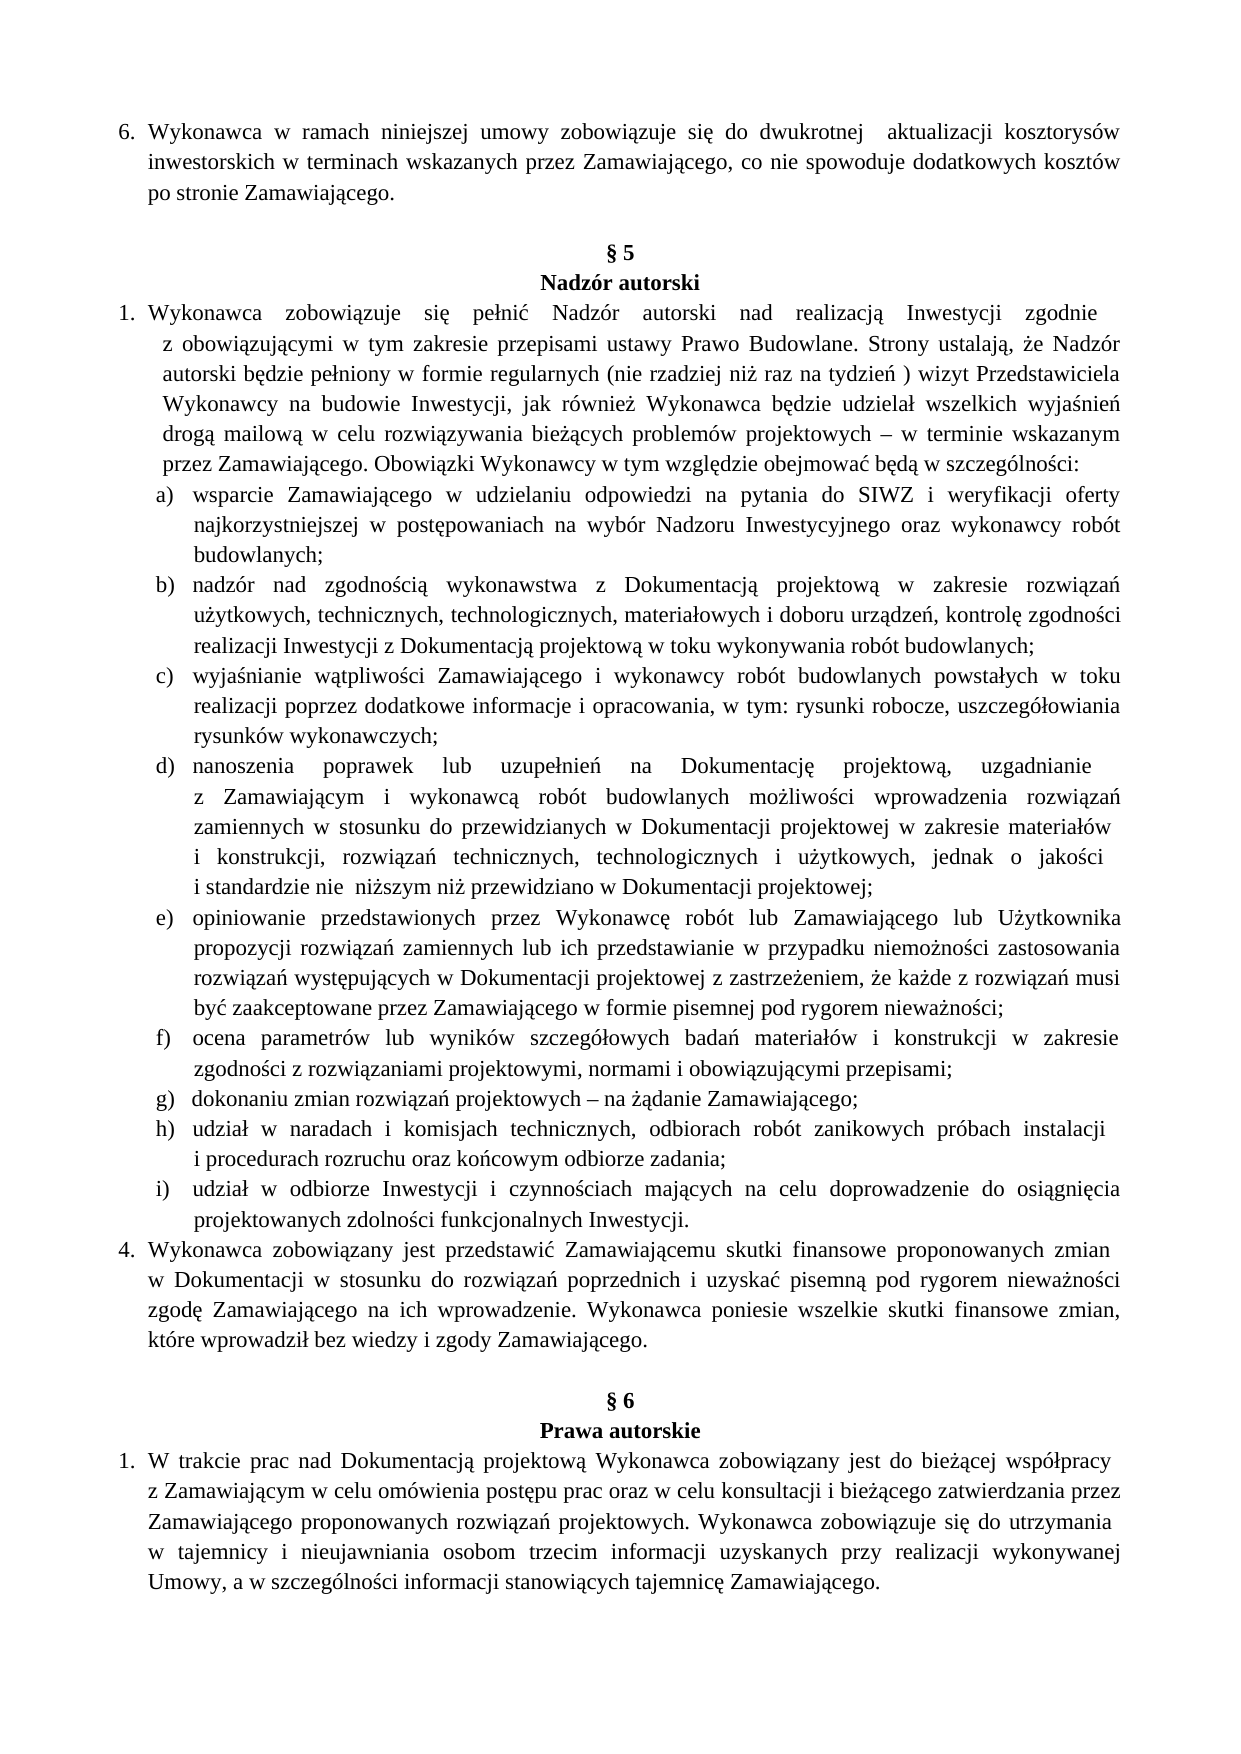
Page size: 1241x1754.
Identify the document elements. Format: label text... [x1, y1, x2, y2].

list wyjaśnianie wątpliwości Zamawiającego i wykonawcy robót budowlanych powstałych w toku realizacji poprzez dodatkowe informacje i opracowania, w tym: rysunki robocze, uszczegółowiania rysunków wykonawczych; [156, 662, 1122, 749]
text § 6 [118, 1387, 1122, 1413]
list dokonaniu zmian rozwiązań projektowych – na żądanie Zamawiającego; [156, 1085, 1122, 1111]
text Prawa autorskie [118, 1417, 1122, 1443]
list Wykonawca zobowiązuje się pełnić Nadzór autorski nad realizacją Inwestycji zgodnie z obowiązującymi w tym zakresie przepisami ustawy Prawo Budowlane. Strony ustalają, że Nadzór autorski będzie pełniony w formie regularnych (nie rzadziej niż raz na tydzień ) wizyt Przedstawiciela Wykonawcy na budowie Inwestycji, jak również Wykonawca będzie udzielał wszelkich wyjaśnień drogą mailową w celu rozwiązywania bieżących problemów projektowych – w terminie wskazanym przez Zamawiającego. Obowiązki Wykonawcy w tym względzie obejmować będą w szczególności: [118, 299, 1122, 477]
text Nadzór autorski [118, 269, 1122, 296]
list udział w odbiorze Inwestycji i czynnościach mających na celu doprowadzenie do osiągnięcia projektowanych zdolności funkcjonalnych Inwestycji. [156, 1175, 1122, 1232]
list nadzór nad zgodnością wykonawstwa z Dokumentacją projektową w zakresie rozwiązań użytkowych, technicznych, technologicznych, materiałowych i doboru urządzeń, kontrolę zgodności realizacji Inwestycji z Dokumentacją projektową w toku wykonywania robót budowlanych; [156, 571, 1122, 658]
list udział w naradach i komisjach technicznych, odbiorach robót zanikowych próbach instalacji i procedurach rozruchu oraz końcowym odbiorze zadania; [156, 1115, 1120, 1172]
list nanoszenia poprawek lub uzupełnień na Dokumentację projektową, uzgadnianie z Zamawiającym i wykonawcą robót budowlanych możliwości wprowadzenia rozwiązań zamiennych w stosunku do przewidzianych w Dokumentacji projektowej w zakresie materiałów i konstrukcji, rozwiązań technicznych, technologicznych i użytkowych, jednak o jakości i standardzie nie niższym niż przewidziano w Dokumentacji projektowej; [156, 752, 1122, 900]
list Wykonawca w ramach niniejszej umowy zobowiązuje się do dwukrotnej aktualizacji kosztorysów inwestorskich w terminach wskazanych przez Zamawiającego, co nie spowoduje dodatkowych kosztów po stronie Zamawiającego. [118, 118, 1122, 205]
text § 5 [118, 239, 1122, 265]
list W trakcie prac nad Dokumentacją projektową Wykonawca zobowiązany jest do bieżącej współpracy z Zamawiającym w celu omówienia postępu prac oraz w celu konsultacji i bieżącego zatwierdzania przez Zamawiającego proponowanych rozwiązań projektowych. Wykonawca zobowiązuje się do utrzymania w tajemnicy i nieujawniania osobom trzecim informacji uzyskanych przy realizacji wykonywanej Umowy, a w szczególności informacji stanowiących tajemnicę Zamawiającego. [118, 1447, 1122, 1594]
list opiniowanie przedstawionych przez Wykonawcę robót lub Zamawiającego lub Użytkownika propozycji rozwiązań zamiennych lub ich przedstawianie w przypadku niemożności zastosowania rozwiązań występujących w Dokumentacji projektowej z zastrzeżeniem, że każde z rozwiązań musi być zaakceptowane przez Zamawiającego w formie pisemnej pod rygorem nieważności; [156, 903, 1122, 1021]
list ocena parametrów lub wyników szczegółowych badań materiałów i konstrukcji w zakresie zgodności z rozwiązaniami projektowymi, normami i obowiązującymi przepisami; [156, 1024, 1120, 1081]
list Wykonawca zobowiązany jest przedstawić Zamawiającemu skutki finansowe proponowanych zmian w Dokumentacji w stosunku do rozwiązań poprzednich i uzyskać pisemną pod rygorem nieważności zgodę Zamawiającego na ich wprowadzenie. Wykonawca poniesie wszelkie skutki finansowe zmian, które wprowadził bez wiedzy i zgody Zamawiającego. [118, 1236, 1122, 1353]
list wsparcie Zamawiającego w udzielaniu odpowiedzi na pytania do SIWZ i weryfikacji oferty najkorzystniejszej w postępowaniach na wybór Nadzoru Inwestycyjnego oraz wykonawcy robót budowlanych; [156, 481, 1122, 567]
